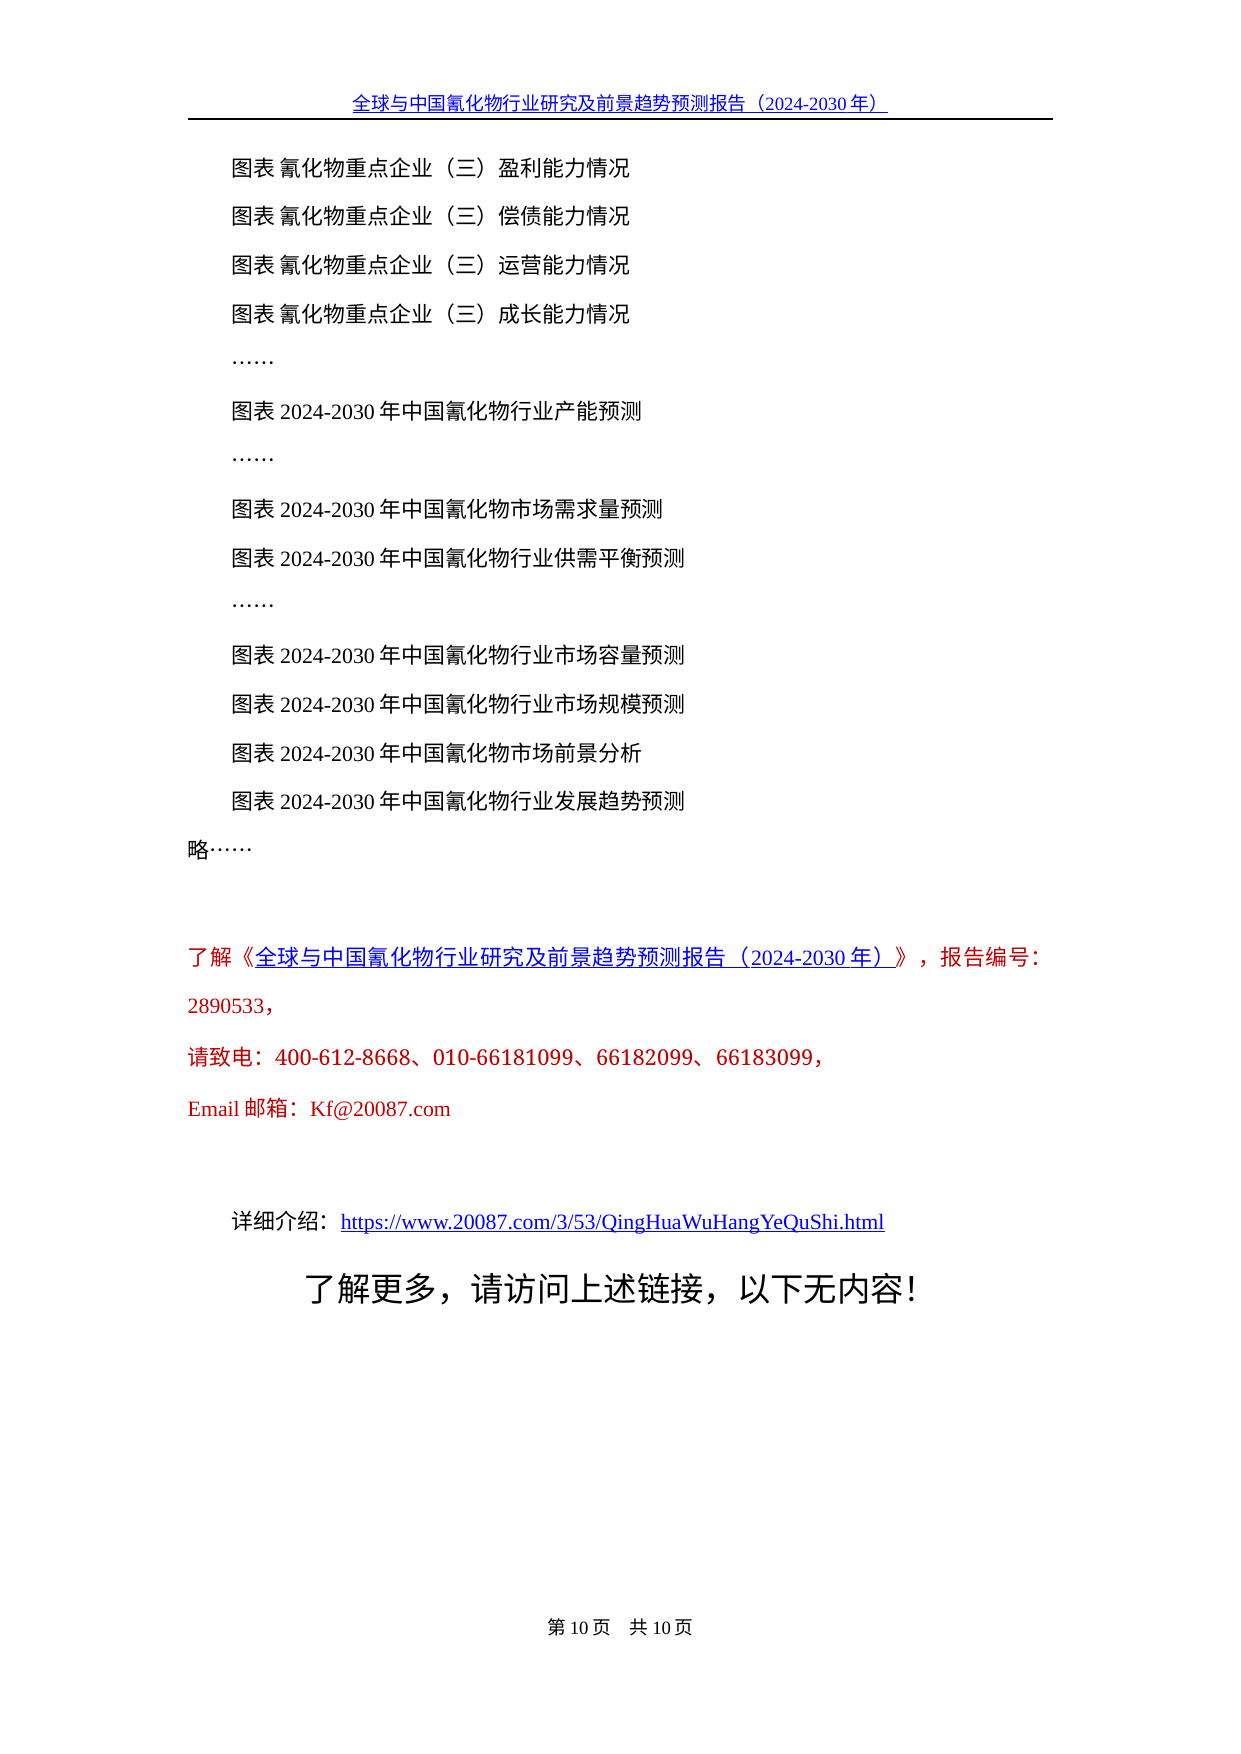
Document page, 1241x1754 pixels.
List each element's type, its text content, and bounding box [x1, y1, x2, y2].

text 了解《全球与中国氰化物行业研究及前景趋势预测报告（2024-2030年）》，报告编号：2890533， [187, 939, 1053, 1020]
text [187, 150, 1053, 865]
title 了解更多，请访问上述链接，以下无内容！ [187, 1254, 1053, 1319]
text Email邮箱：Kf@20087.com [187, 1091, 1053, 1123]
text 详细介绍：https://www.20087.com/3/53/QingHuaWuHangYeQuShi.html [187, 1204, 1053, 1236]
text 请致电：400-612-8668、010-66181099、66182099、66183099， [187, 1039, 1053, 1072]
